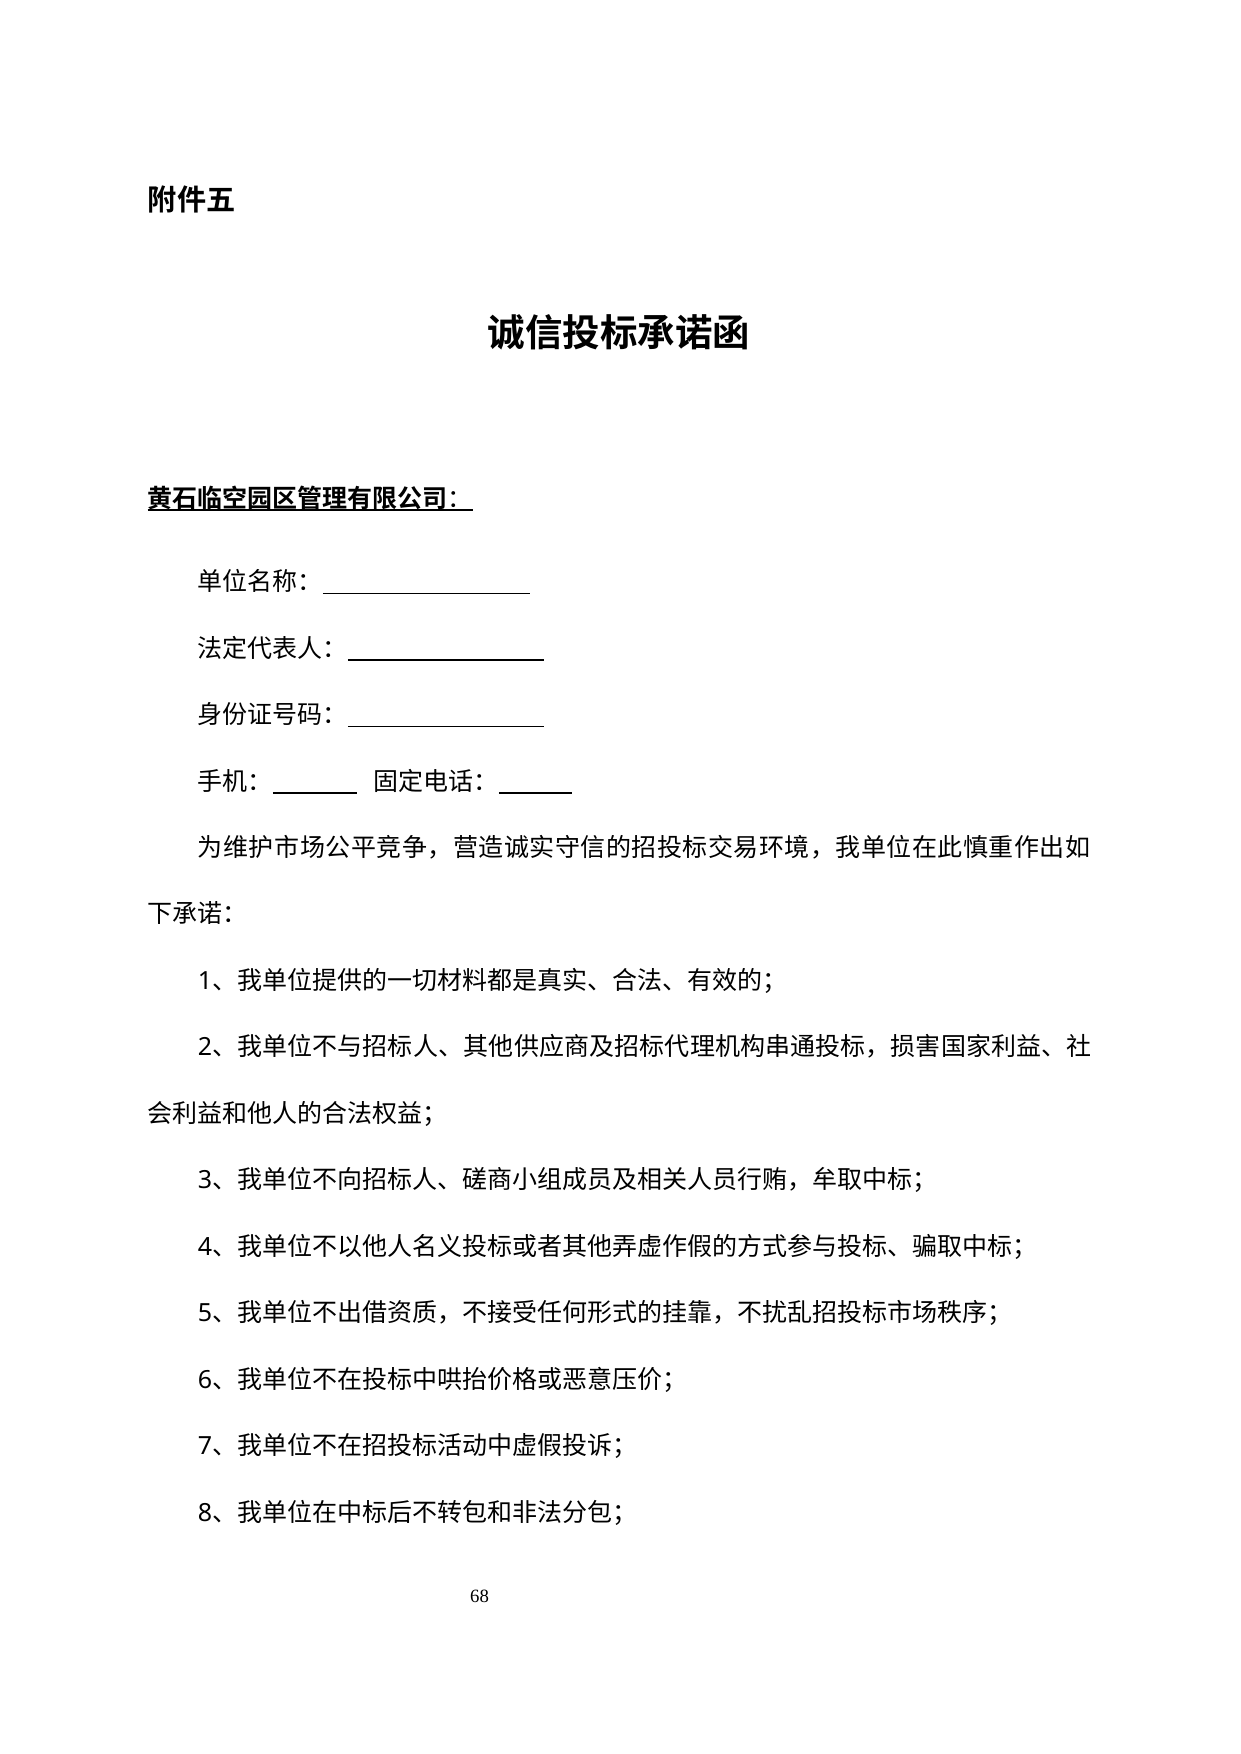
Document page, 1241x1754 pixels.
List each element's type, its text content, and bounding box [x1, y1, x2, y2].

text 7、我单位不在招投标活动中虚假投诉； [148, 1410, 1093, 1477]
text 单位名称： [148, 546, 1093, 613]
text 附件五 [148, 164, 1093, 231]
text 8、我单位在中标后不转包和非法分包； [148, 1477, 1093, 1543]
text 手机： 固定电话： [148, 746, 1093, 812]
text 法定代表人： [148, 613, 1093, 679]
text 身份证号码： [148, 679, 1093, 746]
text 诚信投标承诺函 [148, 297, 1089, 364]
text 2、我单位不与招标人、其他供应商及招标代理机构串通投标，损害国家利益、社会利益和他人的合法权益； [148, 1012, 1093, 1144]
text 为维护市场公平竞争，营造诚实守信的招投标交易环境，我单位在此慎重作出如下承诺： [148, 812, 1093, 945]
text 1、我单位提供的一切材料都是真实、合法、有效的； [148, 945, 1093, 1012]
text 黄石临空园区管理有限公司： [148, 463, 1093, 530]
text 6、我单位不在投标中哄抬价格或恶意压价； [148, 1344, 1093, 1410]
text 5、我单位不出借资质，不接受任何形式的挂靠，不扰乱招投标市场秩序； [148, 1277, 1093, 1344]
text 4、我单位不以他人名义投标或者其他弄虚作假的方式参与投标、骗取中标； [148, 1211, 1093, 1277]
text 3、我单位不向招标人、磋商小组成员及相关人员行贿，牟取中标； [148, 1144, 1093, 1211]
